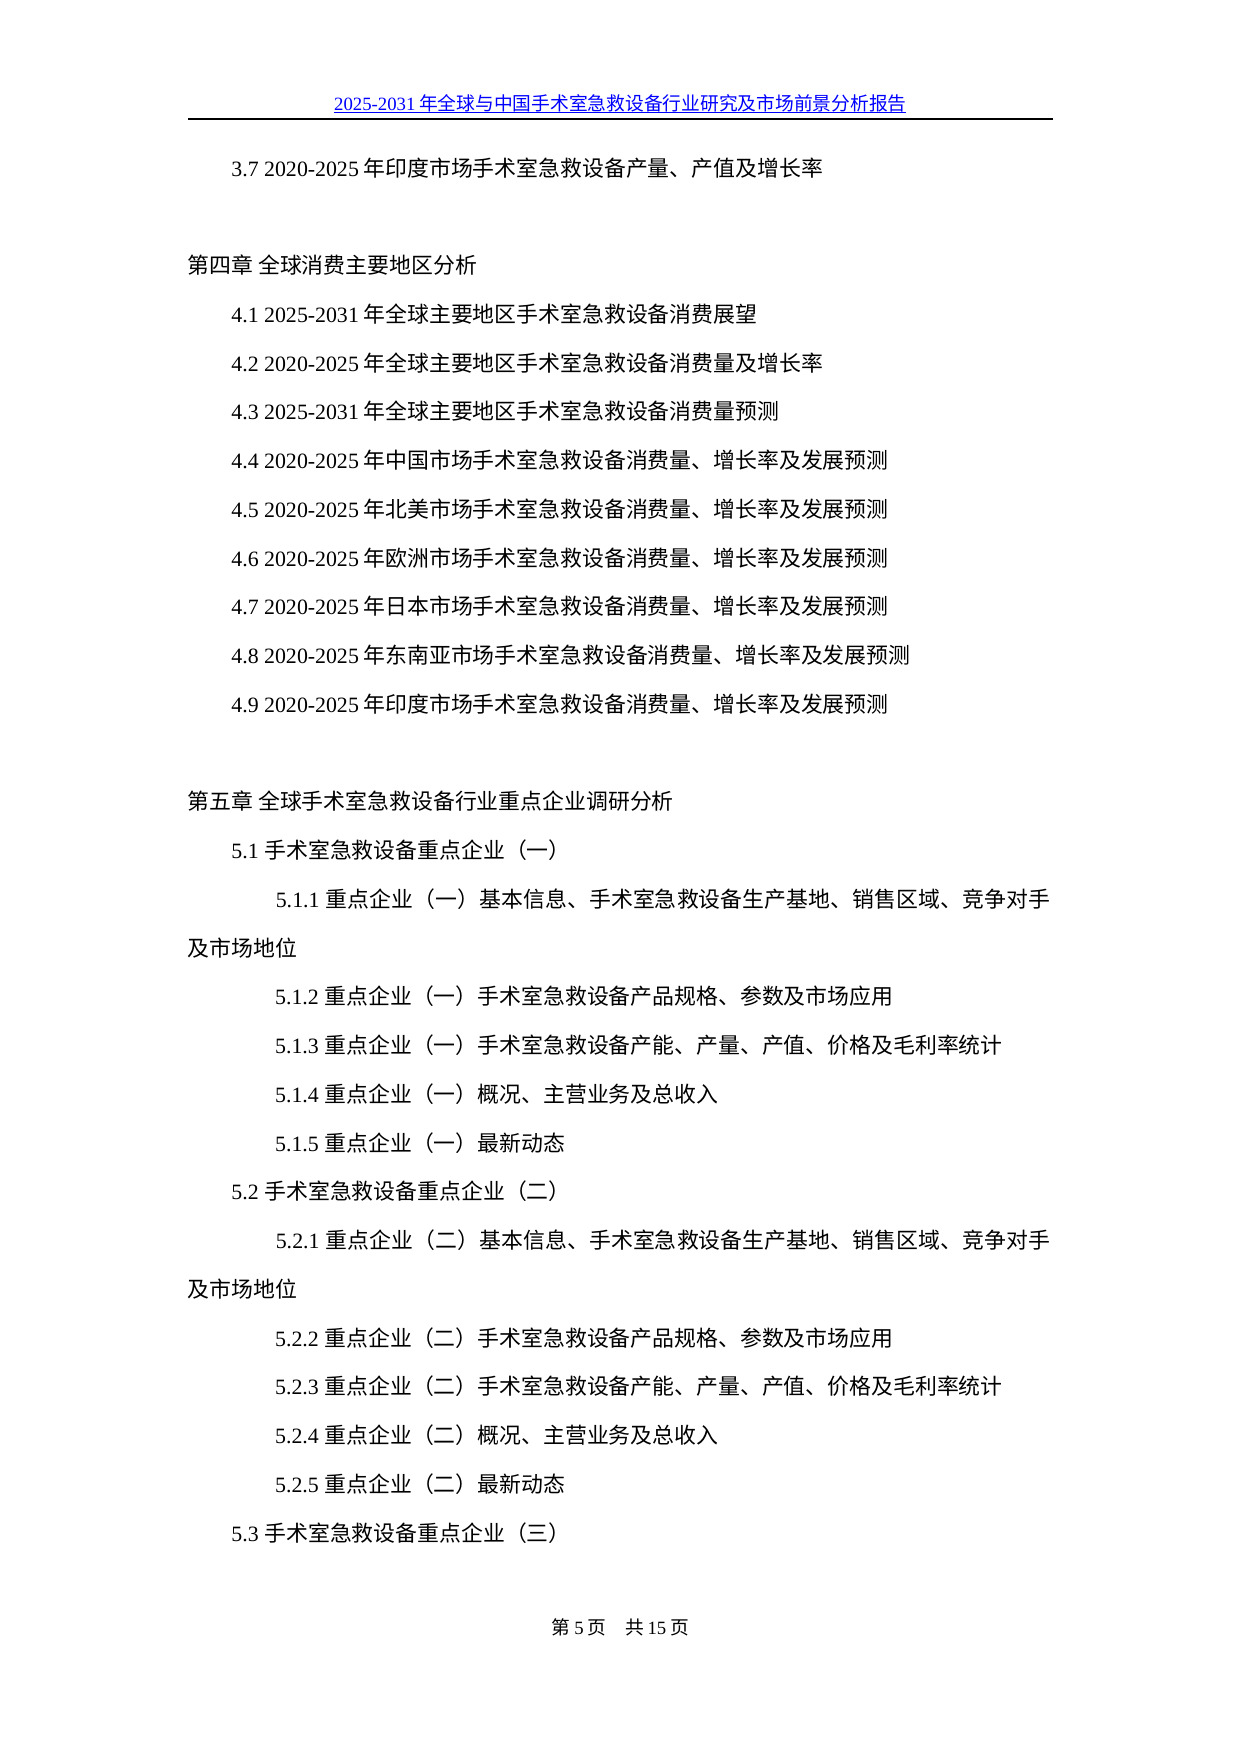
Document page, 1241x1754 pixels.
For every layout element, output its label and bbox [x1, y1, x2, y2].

text [187, 150, 1053, 1548]
